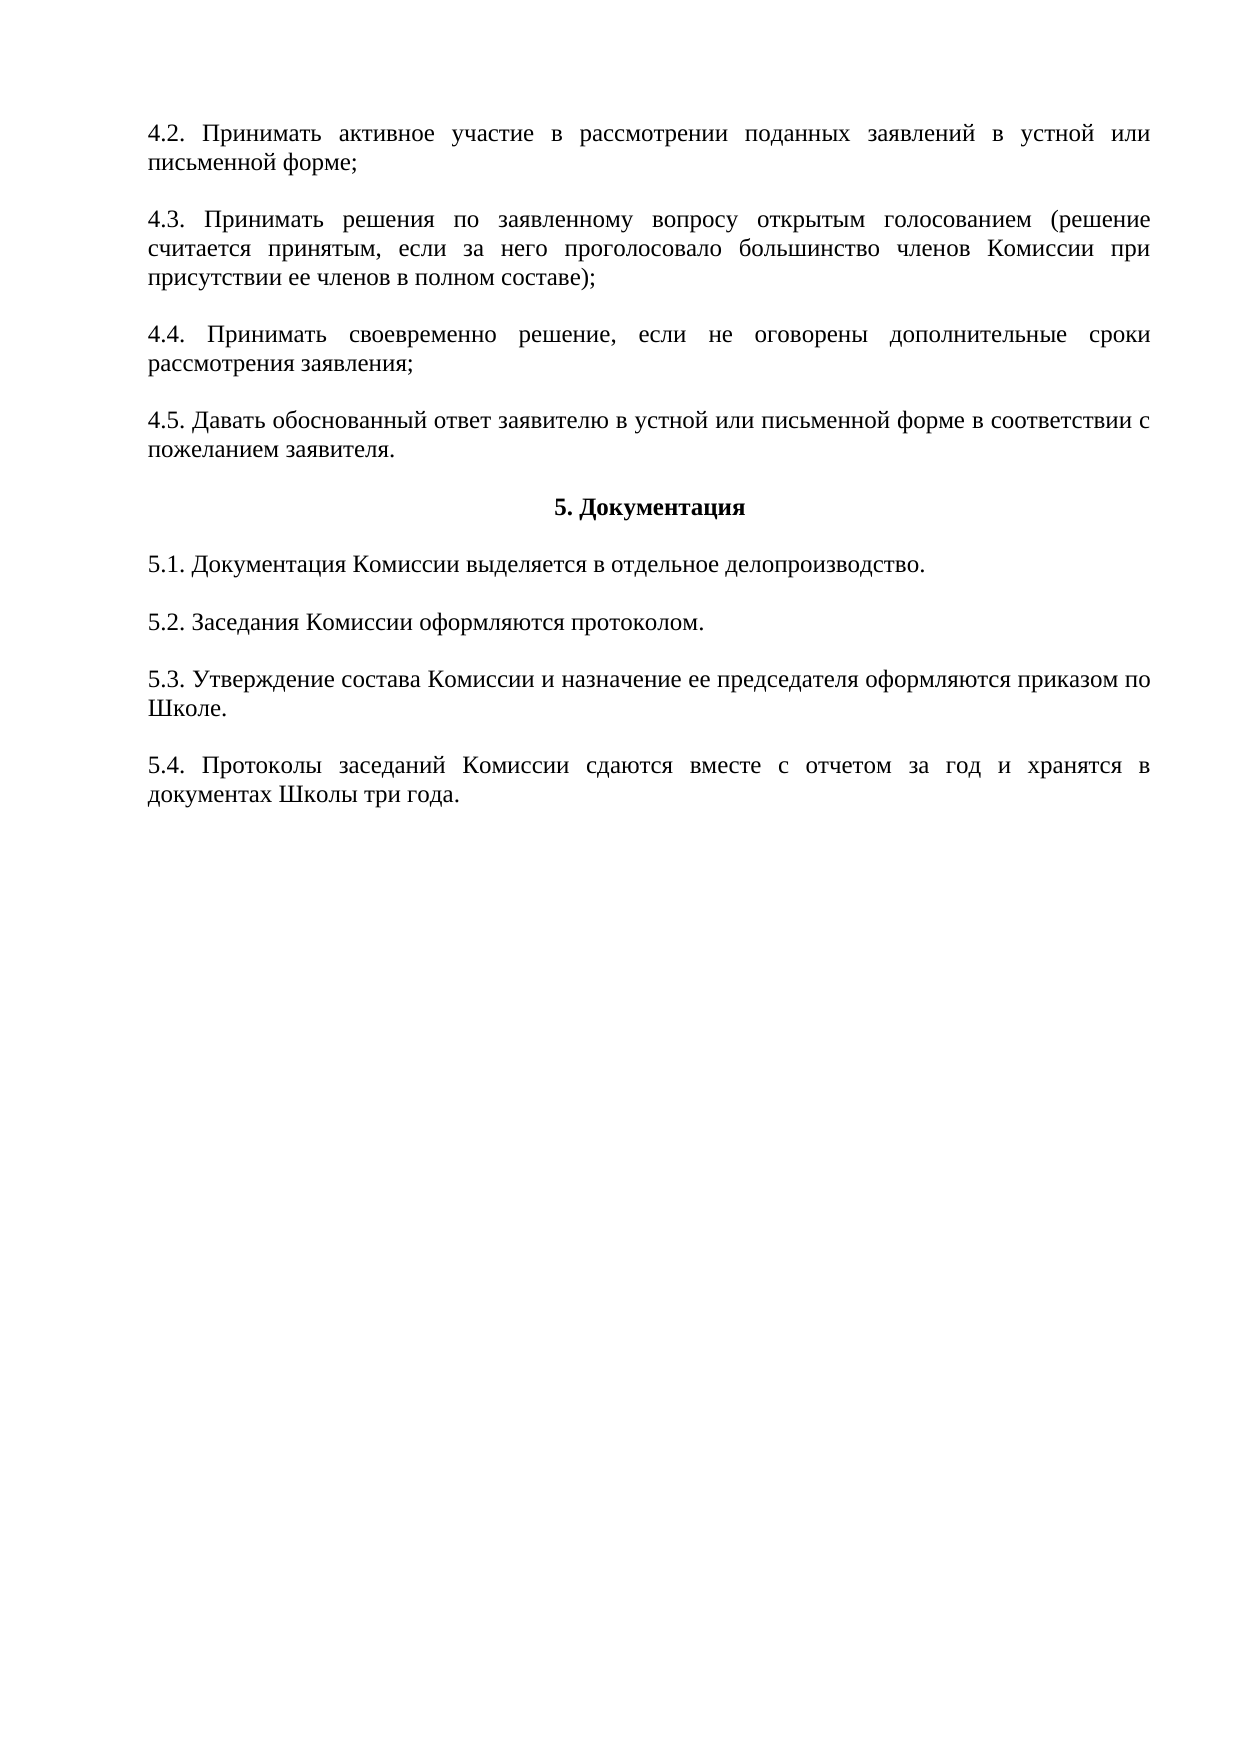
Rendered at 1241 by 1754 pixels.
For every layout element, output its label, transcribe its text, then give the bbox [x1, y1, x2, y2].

text 5.1. Документация Комиссии выделяется в отдельное делопроизводство. [148, 549, 1152, 578]
text 4.4. Принимать своевременно решение, если не оговорены дополнительные сроки рассмотрения заявления; [148, 319, 1152, 377]
text 4.3. Принимать решения по заявленному вопросу открытым голосованием (решение считается принятым, если за него проголосовало большинство членов Комиссии при присутствии ее членов в полном составе); [148, 204, 1152, 291]
text 5.4. Протоколы заседаний Комиссии сдаются вместе с отчетом за год и хранятся в документах Школы три года. [148, 751, 1152, 808]
text 4.5. Давать обоснованный ответ заявителю в устной или письменной форме в соответствии с пожеланием заявителя. [148, 406, 1152, 463]
text 5. Документация [148, 492, 1152, 521]
text 4.2. Принимать активное участие в рассмотрении поданных заявлений в устной или письменной форме; [148, 118, 1152, 176]
text 5.2. Заседания Комиссии оформляются протоколом. [148, 607, 1152, 636]
text 5.3. Утверждение состава Комиссии и назначение ее председателя оформляются приказом по Школе. [148, 664, 1152, 722]
